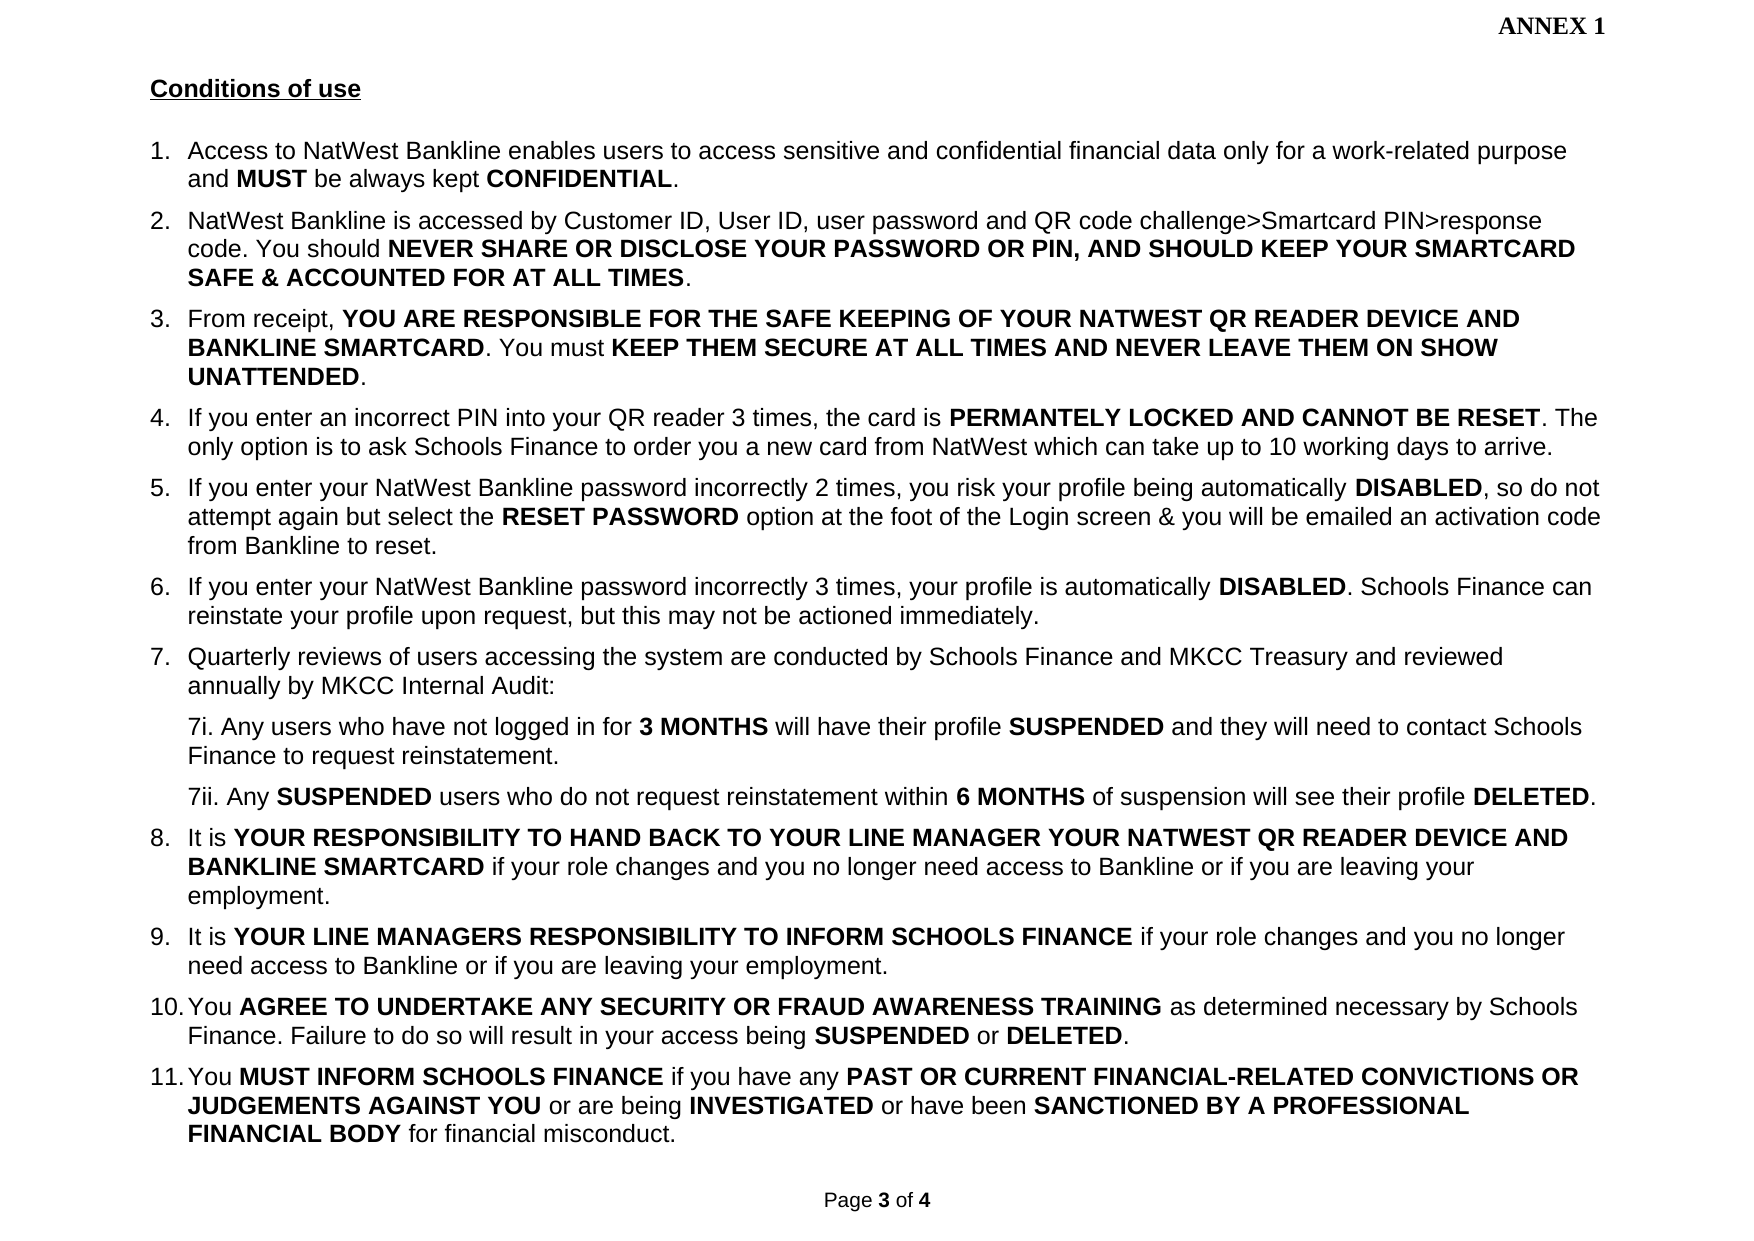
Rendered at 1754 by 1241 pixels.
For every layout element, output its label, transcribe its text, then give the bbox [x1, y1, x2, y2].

list If you enter your NatWest Bankline password incorrectly 3 times, your profile is automatically DISABLED. Schools Finance can reinstate your profile upon request, but this may not be actioned immediately. [150, 572, 1604, 629]
text Conditions of use [150, 73, 1604, 102]
list Quarterly reviews of users accessing the system are conducted by Schools Finance and MKCC Treasury and reviewed annually by MKCC Internal Audit: [150, 642, 1604, 699]
text ANNEX 1 [148, 11, 1606, 40]
list If you enter your NatWest Bankline password incorrectly 2 times, you risk your profile being automatically DISABLED, so do not attempt again but select the RESET PASSWORD option at the foot of the Login screen & you will be emailed an activation code from Bankline to reset. [150, 473, 1604, 559]
list It is YOUR RESPONSIBILITY TO HAND BACK TO YOUR LINE MANAGER YOUR NATWEST QR READER DEVICE AND BANKLINE SMARTCARD if your role changes and you no longer need access to Bankline or if you are leaving your employment. [150, 823, 1604, 909]
list Access to NatWest Bankline enables users to access sensitive and confidential financial data only for a work-related purpose and MUST be always kept CONFIDENTIAL. [150, 136, 1604, 193]
list It is YOUR LINE MANAGERS RESPONSIBILITY TO INFORM SCHOOLS FINANCE if your role changes and you no longer need access to Bankline or if you are leaving your employment. [150, 922, 1604, 979]
list If you enter an incorrect PIN into your QR reader 3 times, the card is PERMANTELY LOCKED AND CANNOT BE RESET. The only option is to ask Schools Finance to order you a new card from NatWest which can take up to 10 working days to arrive. [150, 403, 1604, 461]
list NatWest Bankline is accessed by Customer ID, User ID, user password and QR code challenge>Smartcard PIN>response code. You should NEVER SHARE OR DISCLOSE YOUR PASSWORD OR PIN, AND SHOULD KEEP YOUR SMARTCARD SAFE & ACCOUNTED FOR AT ALL TIMES. [150, 206, 1604, 292]
text 7ii. Any SUSPENDED users who do not request reinstatement within 6 MONTHS of suspension will see their profile DELETED. [151, 782, 1604, 811]
list 7i. Any users who have not logged in for 3 MONTHS will have their profile SUSPENDED and they will need to contact Schools Finance to request reinstatement. [187, 712, 1604, 769]
list You AGREE TO UNDERTAKE ANY SECURITY OR FRAUD AWARENESS TRAINING as determined necessary by Schools Finance. Failure to do so will result in your access being SUSPENDED or DELETED. [150, 992, 1604, 1049]
list From receipt, YOU ARE RESPONSIBLE FOR THE SAFE KEEPING OF YOUR NATWEST QR READER DEVICE AND BANKLINE SMARTCARD. You must KEEP THEM SECURE AT ALL TIMES AND NEVER LEAVE THEM ON SHOW UNATTENDED. [150, 304, 1604, 391]
list You MUST INFORM SCHOOLS FINANCE if you have any PAST OR CURRENT FINANCIAL-RELATED CONVICTIONS OR JUDGEMENTS AGAINST YOU or are being INVESTIGATED or have been SANCTIONED BY A PROFESSIONAL FINANCIAL BODY for financial misconduct. [150, 1062, 1604, 1148]
